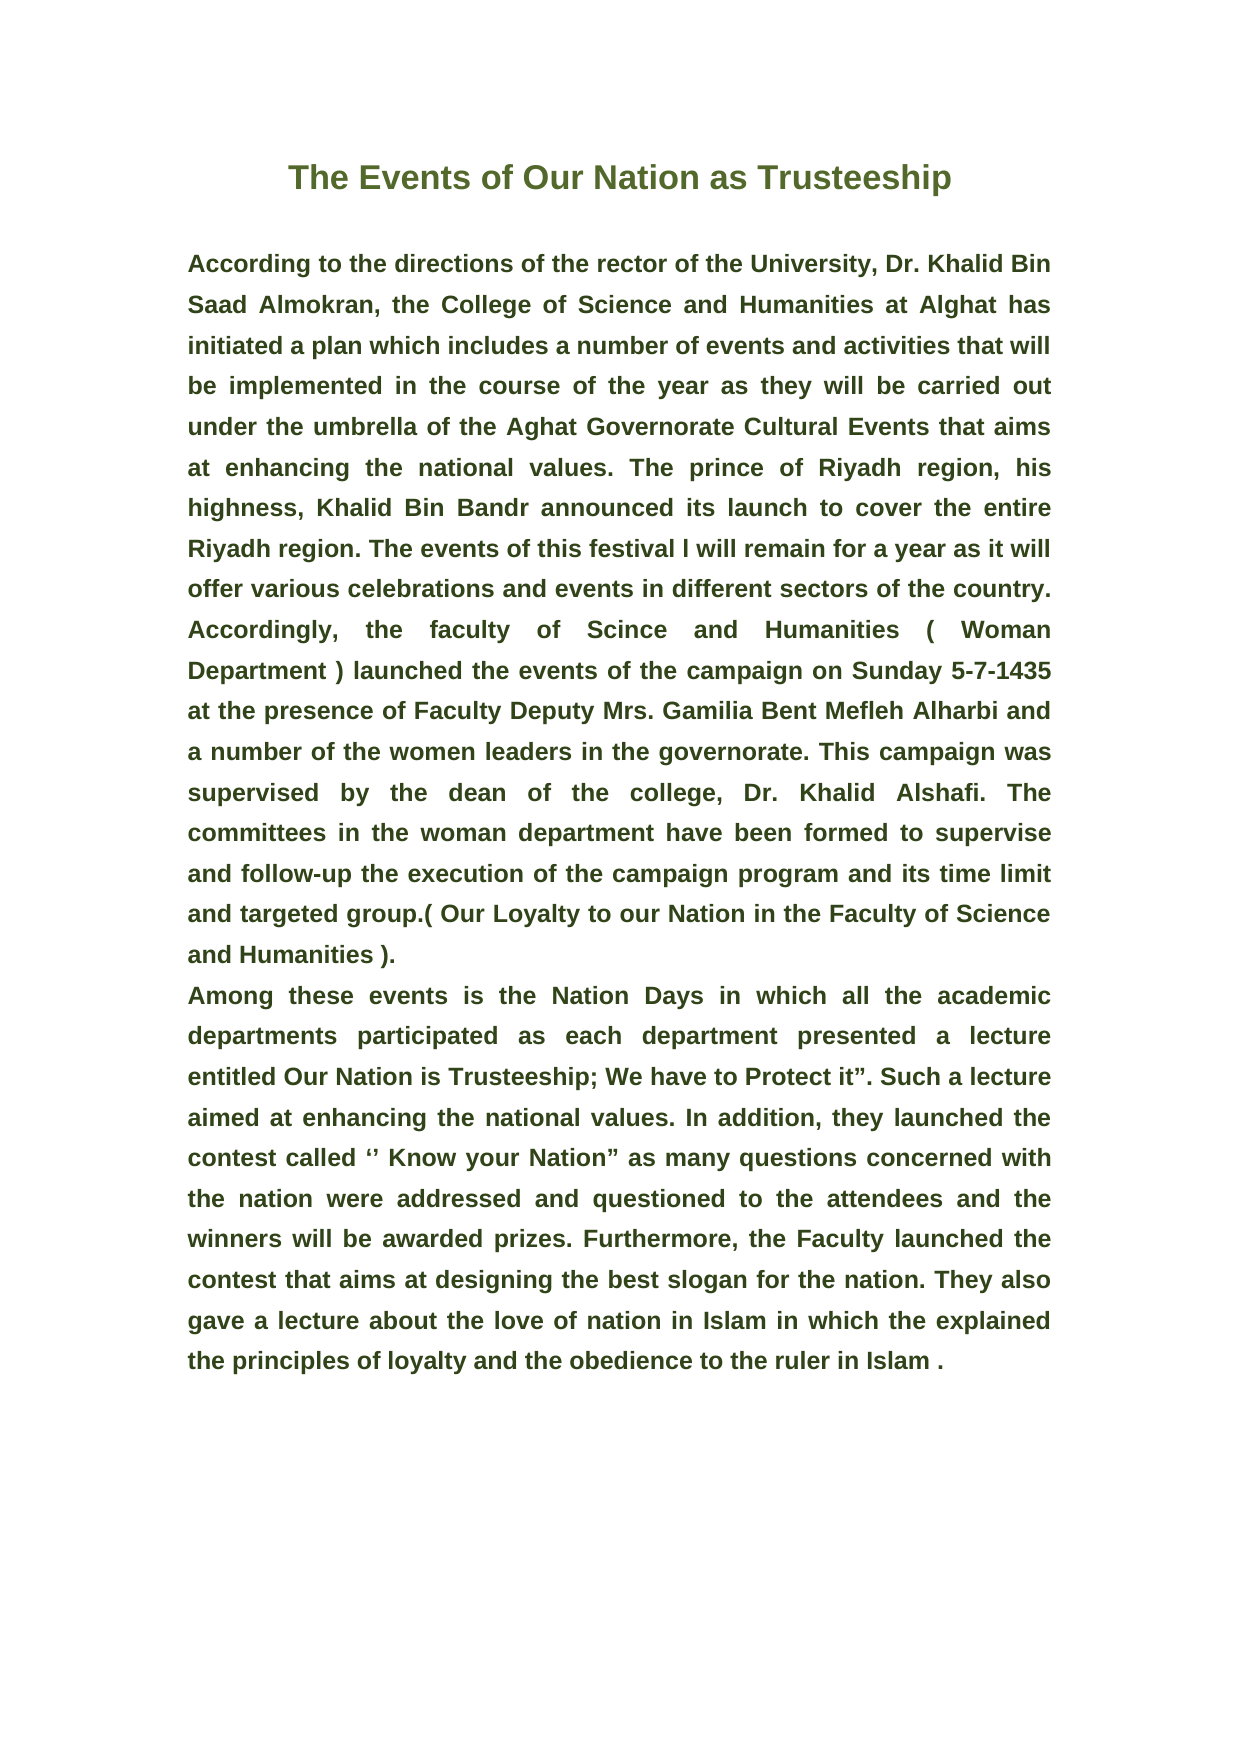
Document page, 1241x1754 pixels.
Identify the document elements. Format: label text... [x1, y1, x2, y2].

text Among these events is the Nation Days in which all the academic departments participated as each department presented a lecture entitled Our Nation is Trusteeship; We have to Protect it”. Such a lecture aimed at enhancing the national values. In addition, they launched the contest called ‘’ Know your Nation” as many questions concerned with the nation were addressed and questioned to the attendees and the winners will be awarded prizes. Furthermore, the Faculty launched the contest that aims at designing the best slogan for the nation. They also gave a lecture about the love of nation in Islam in which the explained the principles of loyalty and the obedience to the ruler in Islam . [187, 969, 1053, 1375]
text According to the directions of the rector of the University, Dr. Khalid Bin Saad Almokran, the College of Science and Humanities at Alghat has initiated a plan which includes a number of events and activities that will be implemented in the course of the year as they will be carried out under the umbrella of the Aghat Governorate Cultural Events that aims at enhancing the national values. The prince of Riyadh region, his highness, Khalid Bin Bandr announced its launch to cover the entire Riyadh region. The events of this festival l will remain for a year as it will offer various celebrations and events in different sectors of the country. Accordingly, the faculty of Scince and Humanities ( Woman Department ) launched the events of the campaign on Sunday 5-7-1435 at the presence of Faculty Deputy Mrs. Gamilia Bent Mefleh Alharbi and a number of the women leaders in the governorate. This campaign was supervised by the dean of the college, Dr. Khalid Alshafi. The committees in the woman department have been formed to supervise and follow-up the execution of the campaign program and its time limit and targeted group.( Our Loyalty to our Nation in the Faculty of Science and Humanities ). [187, 237, 1053, 969]
text The Events of Our Nation as Trusteeship [187, 150, 1053, 197]
